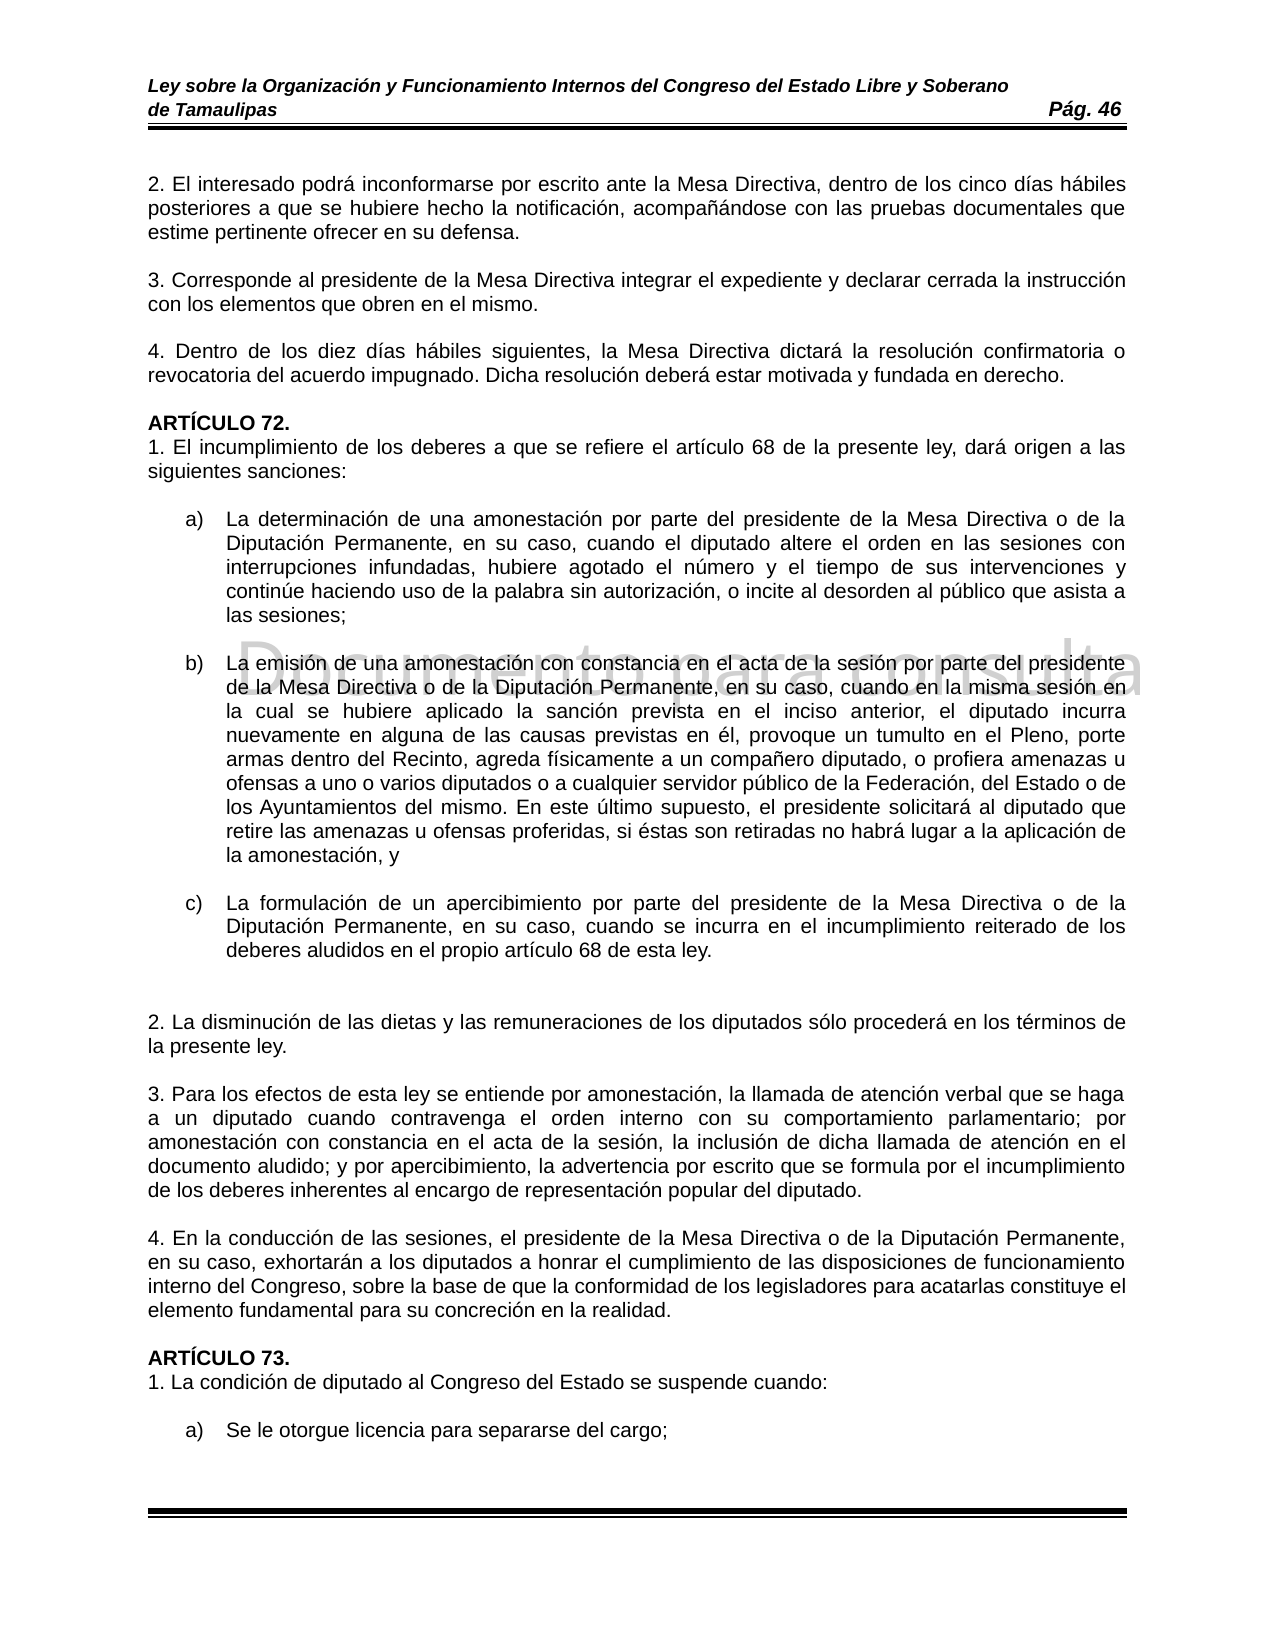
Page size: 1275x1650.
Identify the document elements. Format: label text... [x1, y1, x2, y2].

text ARTÍCULO 72. [148, 411, 1127, 435]
text 1. La condición de diputado al Congreso del Estado se suspende cuando: [148, 1369, 1127, 1393]
text 3. Para los efectos de esta ley se entiende por amonestación, la llamada de atención verbal que se haga a un diputado cuando contravenga el orden interno con su comportamiento parlamentario; por amonestación con constancia en el acta de la sesión, la inclusión de dicha llamada de atención en el documento aludido; y por apercibimiento, la advertencia por escrito que se formula por el incumplimiento de los deberes inherentes al encargo de representación popular del diputado. [148, 1082, 1127, 1202]
list La determinación de una amonestación por parte del presidente de la Mesa Directiva o de la Diputación Permanente, en su caso, cuando el diputado altere el orden en las sesiones con interrupciones infundadas, hubiere agotado el número y el tiempo de sus intervenciones y continúe haciendo uso de la palabra sin autorización, o incite al desorden al público que asista a las sesiones; [185, 507, 1127, 627]
text 1. El incumplimiento de los deberes a que se refiere el artículo 68 de la presente ley, dará origen a las siguientes sanciones: [148, 435, 1127, 483]
text 2. El interesado podrá inconformarse por escrito ante la Mesa Directiva, dentro de los cinco días hábiles posteriores a que se hubiere hecho la notificación, acompañándose con las pruebas documentales que estime pertinente ofrecer en su defensa. [148, 172, 1127, 243]
text ARTÍCULO 73. [148, 1346, 1127, 1369]
text 4. En la conducción de las sesiones, el presidente de la Mesa Directiva o de la Diputación Permanente, en su caso, exhortarán a los diputados a honrar el cumplimiento de las disposiciones de funcionamiento interno del Congreso, sobre la base de que la conformidad de los legisladores para acatarlas constituye el elemento fundamental para su concreción en la realidad. [148, 1226, 1127, 1322]
list Se le otorgue licencia para separarse del cargo; [185, 1417, 1127, 1441]
text 4. Dentro de los diez días hábiles siguientes, la Mesa Directiva dictará la resolución confirmatoria o revocatoria del acuerdo impugnado. Dicha resolución deberá estar motivada y fundada en derecho. [148, 339, 1127, 387]
list La formulación de un apercibimiento por parte del presidente de la Mesa Directiva o de la Diputación Permanente, en su caso, cuando se incurra en el incumplimiento reiterado de los deberes aludidos en el propio artículo 68 de esta ley. [185, 890, 1127, 962]
list La emisión de una amonestación con constancia en el acta de la sesión por parte del presidente de la Mesa Directiva o de la Diputación Permanente, en su caso, cuando en la misma sesión en la cual se hubiere aplicado la sanción prevista en el inciso anterior, el diputado incurra nuevamente en alguna de las causas previstas en él, provoque un tumulto en el Pleno, porte armas dentro del Recinto, agreda físicamente a un compañero diputado, o profiera amenazas u ofensas a uno o varios diputados o a cualquier servidor público de la Federación, del Estado o de los Ayuntamientos del mismo. En este último supuesto, el presidente solicitará al diputado que retire las amenazas u ofensas proferidas, si éstas son retiradas no habrá lugar a la aplicación de la amonestación, y [185, 651, 1127, 866]
text 3. Corresponde al presidente de la Mesa Directiva integrar el expediente y declarar cerrada la instrucción con los elementos que obren en el mismo. [148, 267, 1127, 315]
text 2. La disminución de las dietas y las remuneraciones de los diputados sólo procederá en los términos de la presente ley. [148, 1010, 1127, 1058]
